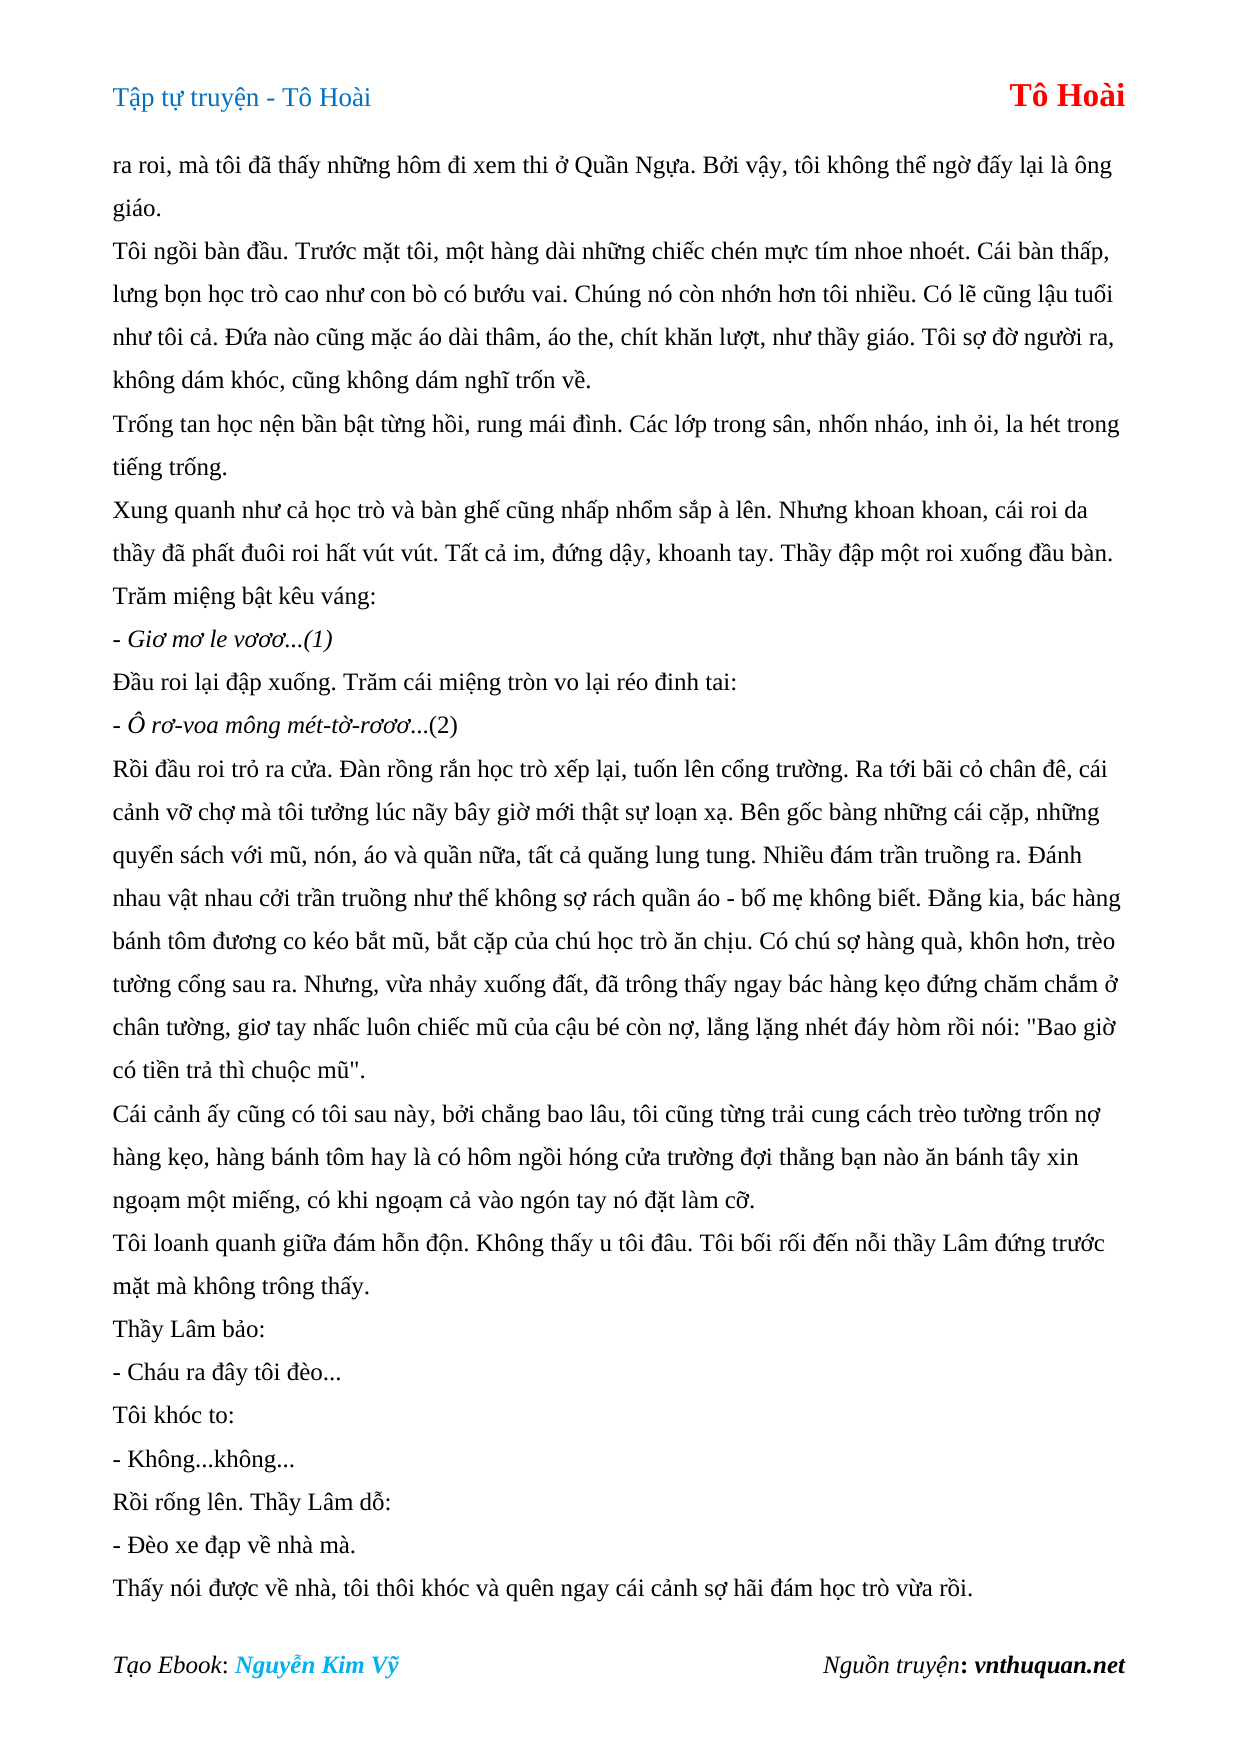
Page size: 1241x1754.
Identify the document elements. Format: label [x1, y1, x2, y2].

text [112, 150, 1128, 1602]
